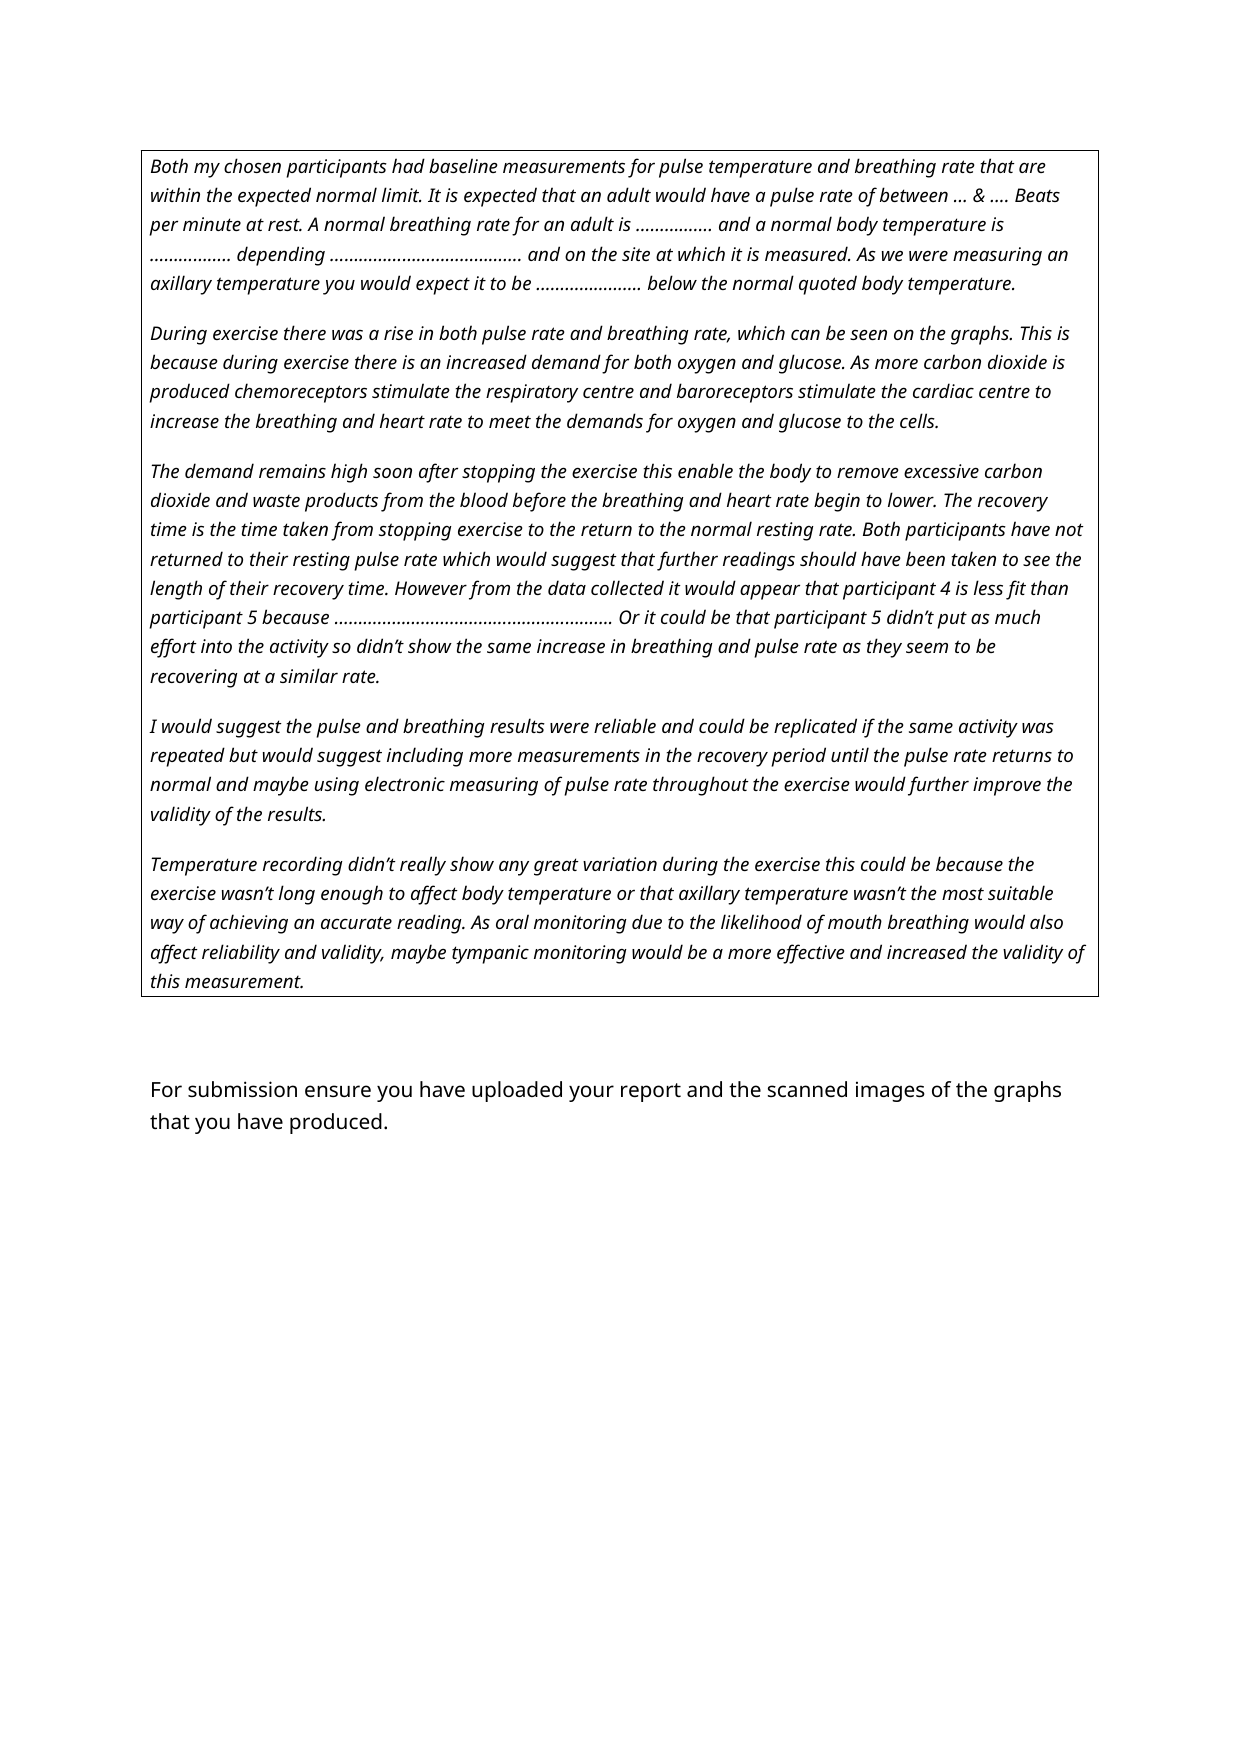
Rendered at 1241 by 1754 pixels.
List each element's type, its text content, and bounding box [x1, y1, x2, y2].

text The demand remains high soon after stopping the exercise this enable the body to remove excessive carbon dioxide and waste products from the blood before the breathing and heart rate begin to lower. The recovery time is the time taken from stopping exercise to the return to the normal resting rate. Both participants have not returned to their resting pulse rate which would suggest that further readings should have been taken to see the length of their recovery time. However from the data collected it would appear that participant 4 is less fit than participant 5 because …………………………………………………. Or it could be that participant 5 didn’t put as much effort into the activity so didn’t show the same increase in breathing and pulse rate as they seem to be recovering at a similar rate. [142, 455, 1098, 689]
text For submission ensure you have uploaded your report and the scanned images of the graphs that you have produced. [150, 1075, 1090, 1136]
text I would suggest the pulse and breathing results were reliable and could be replicated if the same activity was repeated but would suggest including more measurements in the recovery period until the pulse rate returns to normal and maybe using electronic measuring of pulse rate throughout the exercise would further improve the validity of the results. [142, 710, 1098, 827]
text Temperature recording didn’t really show any great variation during the exercise this could be because the exercise wasn’t long enough to affect body temperature or that axillary temperature wasn’t the most suitable way of achieving an accurate reading. As oral monitoring due to the likelihood of mouth breathing would also affect reliability and validity, maybe tympanic monitoring would be a more effective and increased the validity of this measurement. [142, 848, 1098, 996]
text Both my chosen participants had baseline measurements for pulse temperature and breathing rate that are within the expected normal limit. It is expected that an adult would have a pulse rate of between … & …. Beats per minute at rest. A normal breathing rate for an adult is ……………. and a normal body temperature is …………….. depending …………………………………. and on the site at which it is measured. As we were measuring an axillary temperature you would expect it to be …………………. below the normal quoted body temperature. [142, 151, 1098, 296]
text During exercise there was a rise in both pulse rate and breathing rate, which can be seen on the graphs. This is because during exercise there is an increased demand for both oxygen and glucose. As more carbon dioxide is produced chemoreceptors stimulate the respiratory centre and baroreceptors stimulate the cardiac centre to increase the breathing and heart rate to meet the demands for oxygen and glucose to the cells. [142, 317, 1098, 434]
